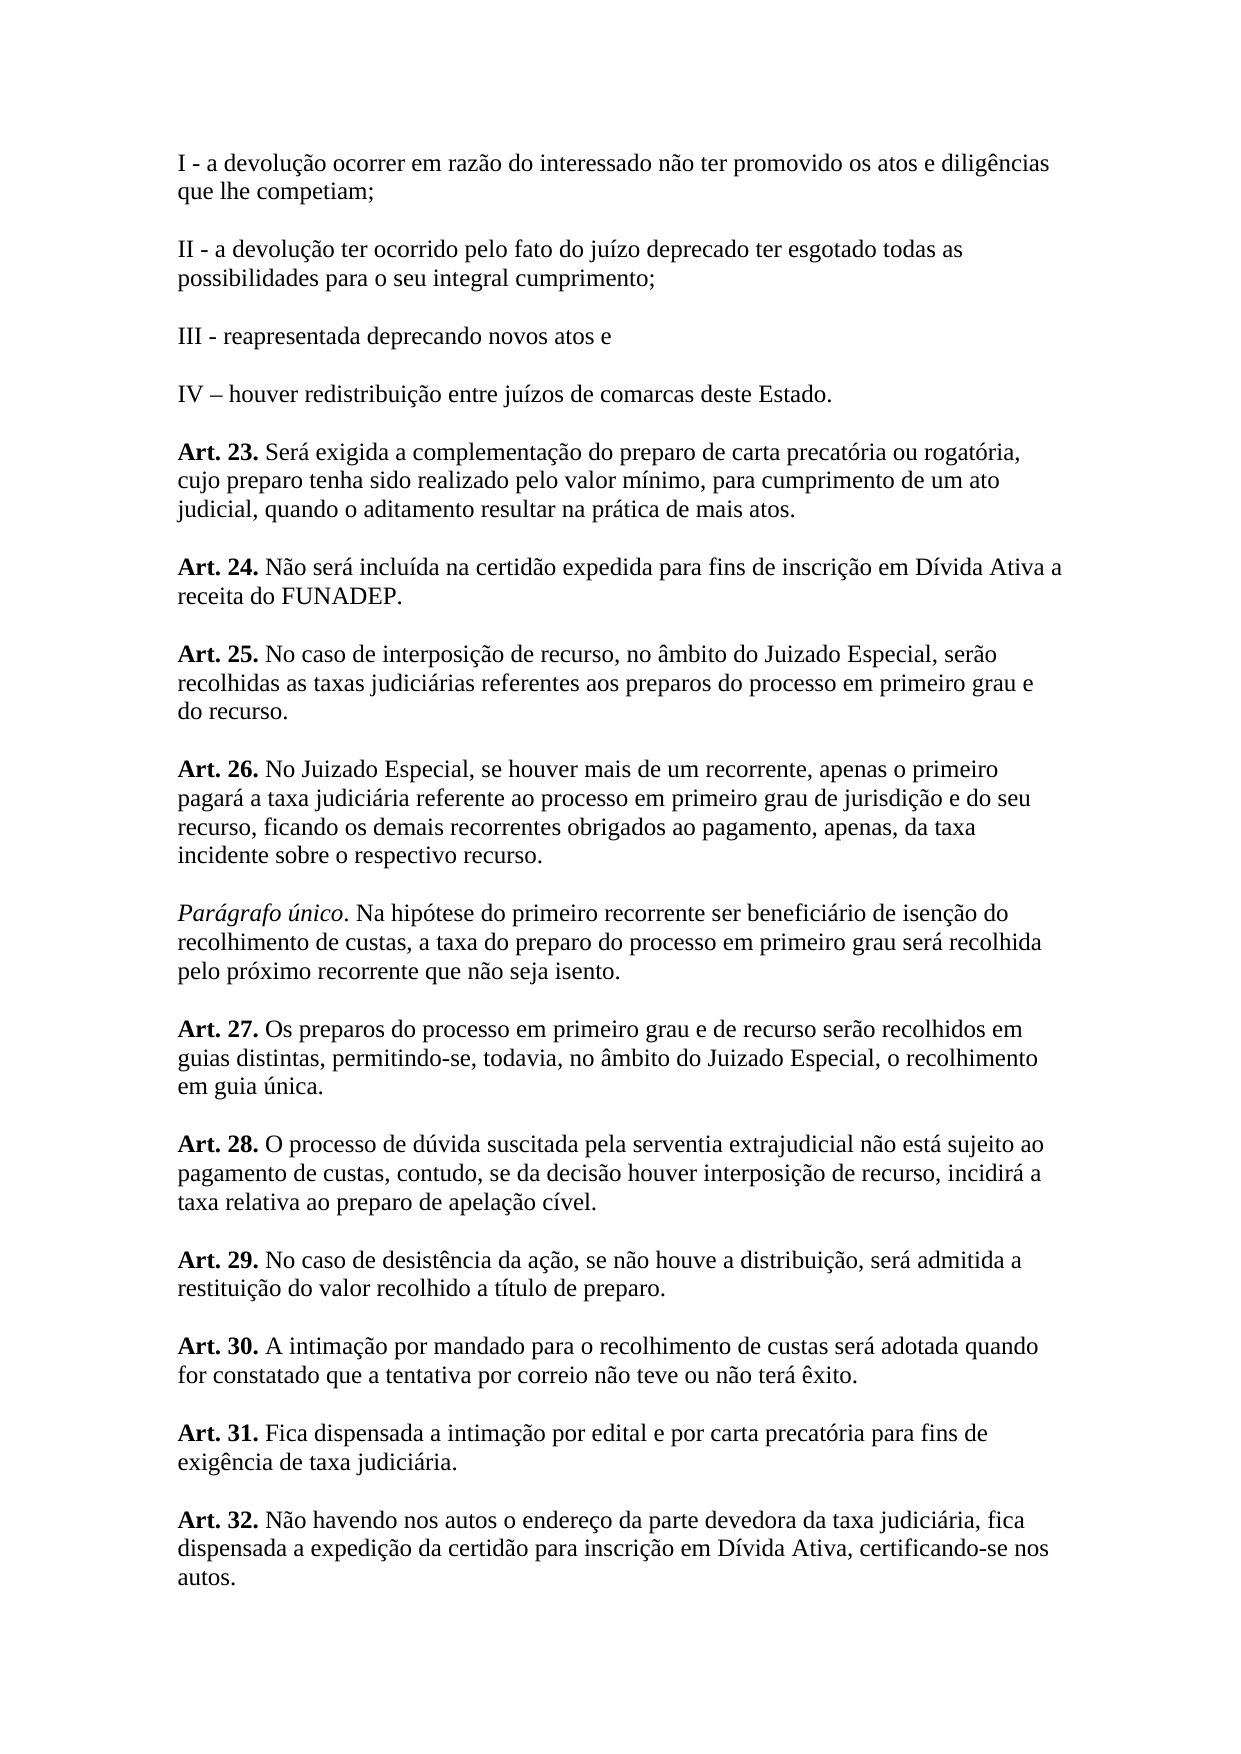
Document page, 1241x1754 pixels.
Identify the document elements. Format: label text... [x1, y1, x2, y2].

text Art. 24. Não será incluída na certidão expedida para fins de inscrição em Dívida Ativa a receita do FUNADEP. [177, 552, 1063, 610]
text Art. 25. No caso de interposição de recurso, no âmbito do Juizado Especial, serão recolhidas as taxas judiciárias referentes aos preparos do processo em primeiro grau e do recurso. [177, 639, 1063, 725]
text III - reapresentada deprecando novos atos e [177, 321, 1063, 350]
text Art. 31. Fica dispensada a intimação por edital e por carta precatória para fins de exigência de taxa judiciária. [177, 1418, 1063, 1476]
text Art. 29. No caso de desistência da ação, se não houve a distribuição, será admitida a restituição do valor recolhido a título de preparo. [177, 1245, 1063, 1302]
text Art. 30. A intimação por mandado para o recolhimento de custas será adotada quando for constatado que a tentativa por correio não teve ou não terá êxito. [177, 1331, 1063, 1389]
text II - a devolução ter ocorrido pelo fato do juízo deprecado ter esgotado todas as possibilidades para o seu integral cumprimento; [177, 234, 1063, 292]
text Art. 27. Os preparos do processo em primeiro grau e de recurso serão recolhidos em guias distintas, permitindo-se, todavia, no âmbito do Juizado Especial, o recolhimento em guia única. [177, 1014, 1063, 1100]
text IV – houver redistribuição entre juízos de comarcas deste Estado. [177, 379, 1063, 408]
text Parágrafo único. Na hipótese do primeiro recorrente ser beneficiário de isenção do recolhimento de custas, a taxa do preparo do processo em primeiro grau será recolhida pelo próximo recorrente que não seja isento. [177, 898, 1063, 985]
text Art. 32. Não havendo nos autos o endereço da parte devedora da taxa judiciária, fica dispensada a expedição da certidão para inscrição em Dívida Ativa, certificando-se nos autos. [177, 1505, 1063, 1591]
text Art. 26. No Juizado Especial, se houver mais de um recorrente, apenas o primeiro pagará a taxa judiciária referente ao processo em primeiro grau de jurisdição e do seu recurso, ficando os demais recorrentes obrigados ao pagamento, apenas, da taxa incidente sobre o respectivo recurso. [177, 754, 1063, 869]
text I - a devolução ocorrer em razão do interessado não ter promovido os atos e diligências que lhe competiam; [177, 148, 1063, 205]
text Art. 28. O processo de dúvida suscitada pela serventia extrajudicial não está sujeito ao pagamento de custas, contudo, se da decisão houver interposição de recurso, incidirá a taxa relativa ao preparo de apelação cível. [177, 1129, 1063, 1216]
text Art. 23. Será exigida a complementação do preparo de carta precatória ou rogatória, cujo preparo tenha sido realizado pelo valor mínimo, para cumprimento de um ato judicial, quando o aditamento resultar na prática de mais atos. [177, 437, 1063, 523]
